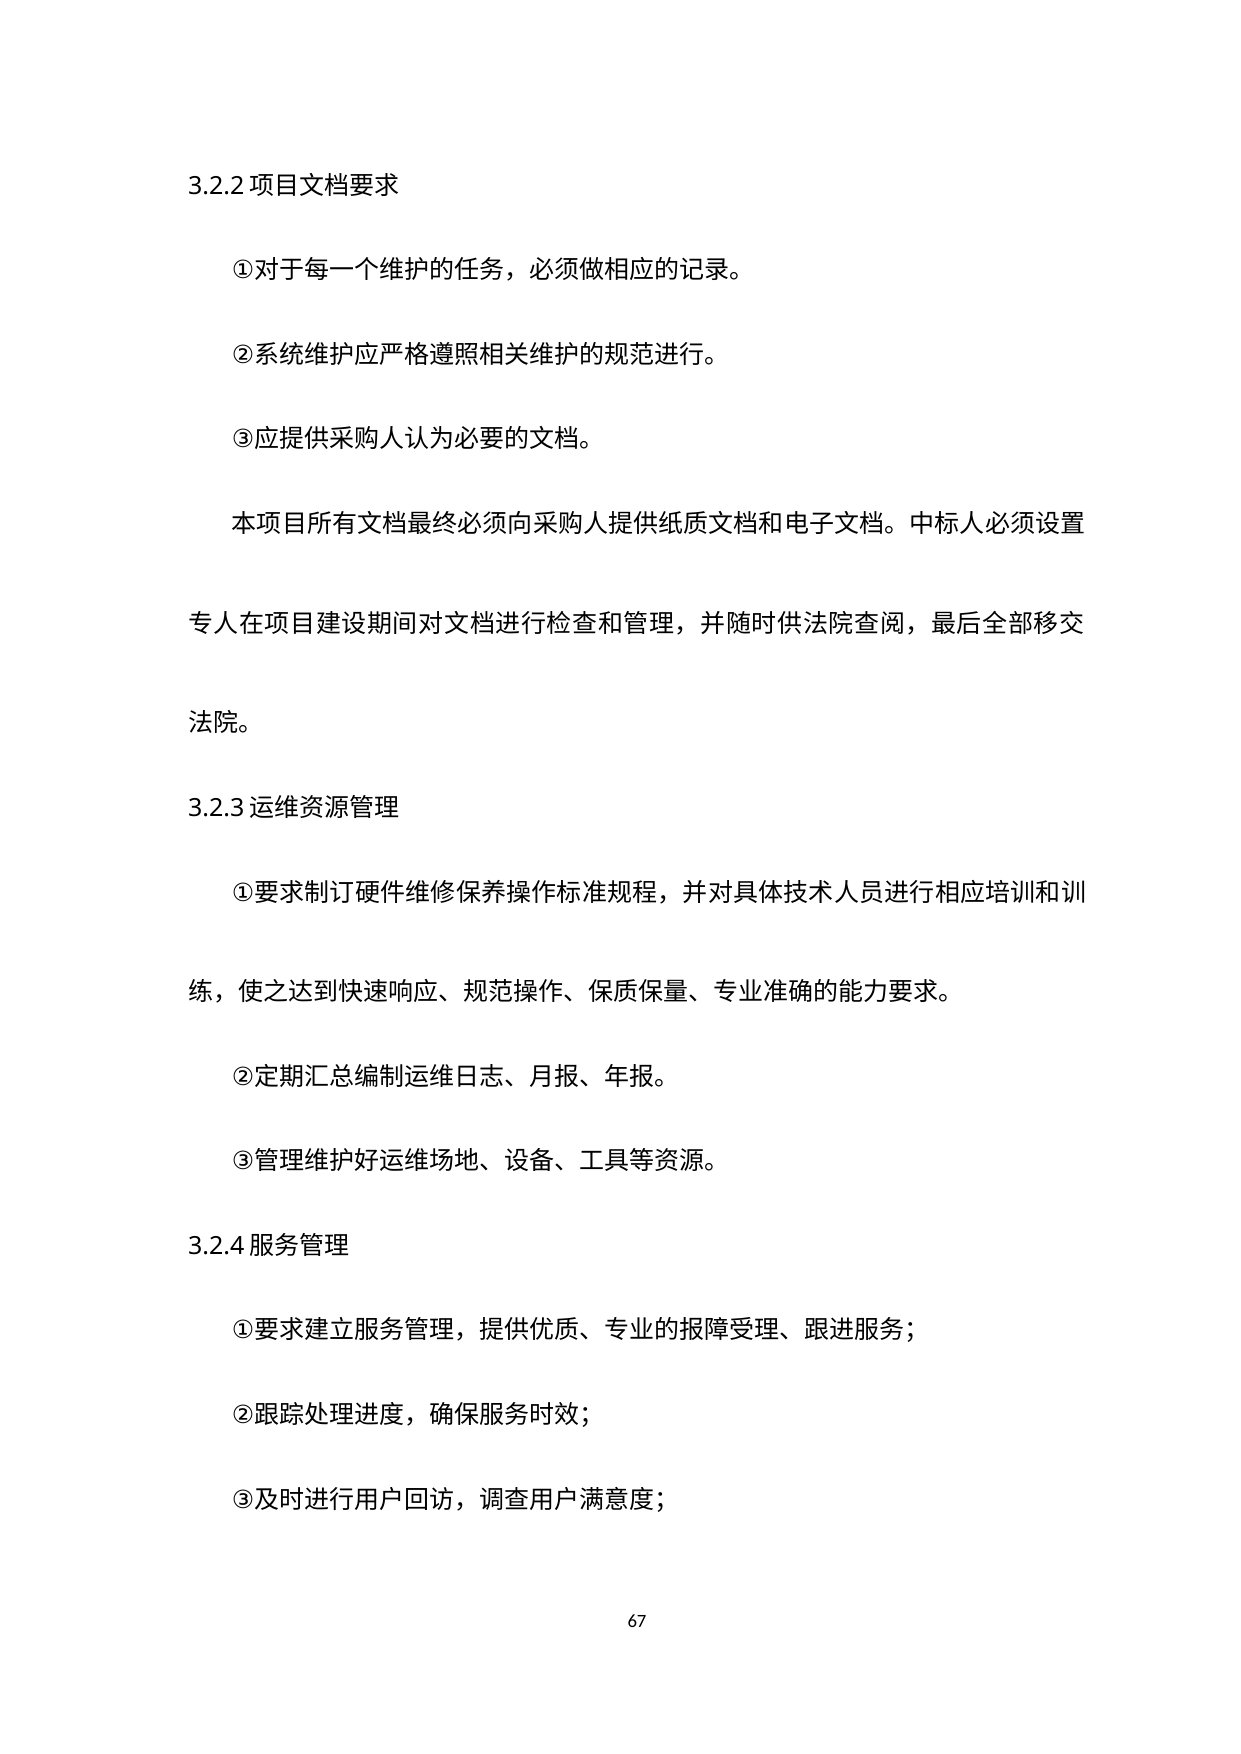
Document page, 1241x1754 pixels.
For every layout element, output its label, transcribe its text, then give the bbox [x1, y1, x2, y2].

text ②系统维护应严格遵照相关维护的规范进行。 [188, 319, 1086, 386]
text ②定期汇总编制运维日志、月报、年报。 [188, 1041, 1086, 1108]
text ①要求建立服务管理，提供优质、专业的报障受理、跟进服务； [188, 1295, 1086, 1361]
text ③及时进行用户回访，调查用户满意度； [188, 1464, 1086, 1531]
text ①要求制订硬件维修保养操作标准规程，并对具体技术人员进行相应培训和训练，使之达到快速响应、规范操作、保质保量、专业准确的能力要求。 [188, 857, 1086, 1023]
text ③管理维护好运维场地、设备、工具等资源。 [188, 1126, 1086, 1192]
text ②跟踪处理进度，确保服务时效； [188, 1379, 1086, 1446]
text ①对于每一个维护的任务，必须做相应的记录。 [188, 234, 1086, 301]
text 本项目所有文档最终必须向采购人提供纸质文档和电子文档。中标人必须设置专人在项目建设期间对文档进行检查和管理，并随时供法院查阅，最后全部移交法院。 [188, 488, 1086, 754]
text ③应提供采购人认为必要的文档。 [188, 404, 1086, 470]
text 3.2.4服务管理 [188, 1210, 1086, 1277]
text 3.2.3运维资源管理 [188, 772, 1086, 839]
text 3.2.2项目文档要求 [188, 150, 1086, 216]
